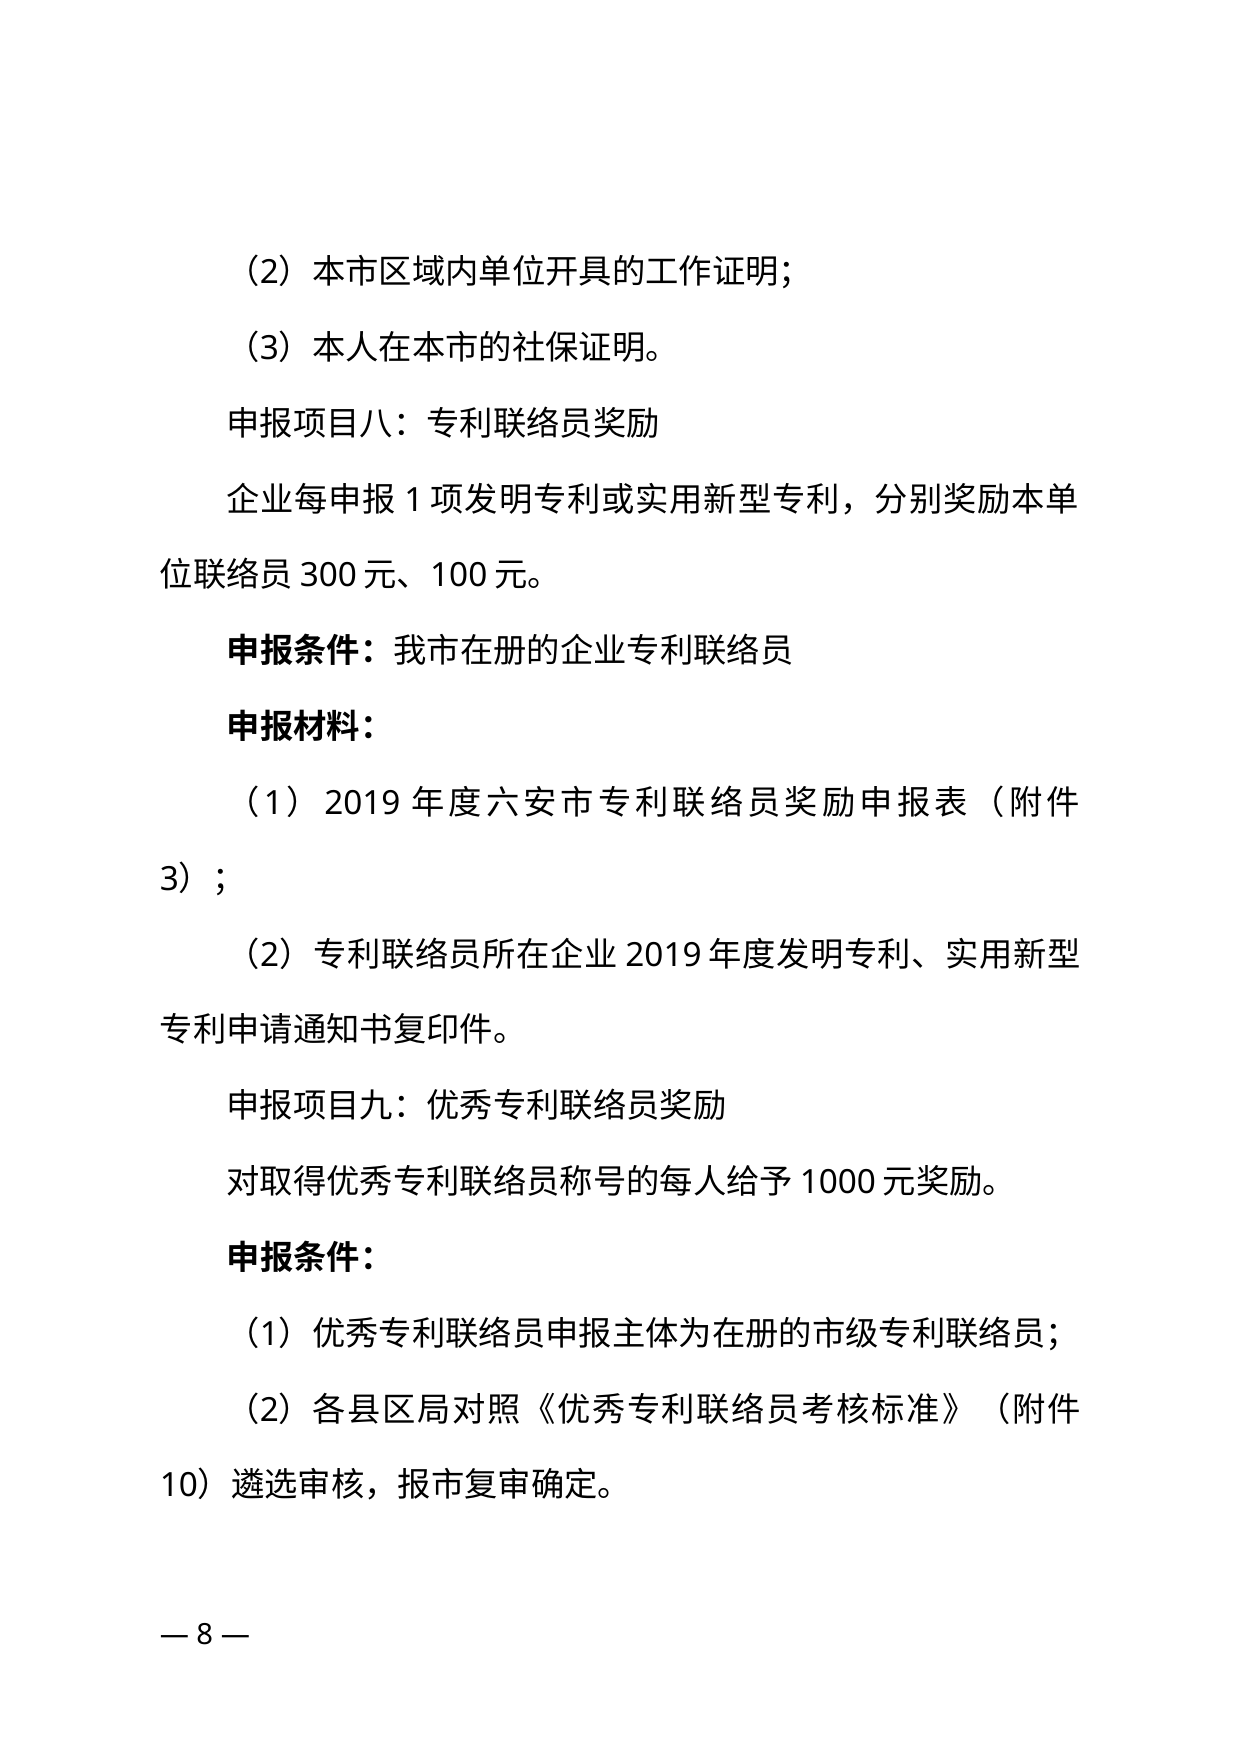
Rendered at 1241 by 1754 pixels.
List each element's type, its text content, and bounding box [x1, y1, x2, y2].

list 申报项目八：专利联络员奖励 [159, 383, 1081, 459]
text 对取得优秀专利联络员称号的每人给予1000元奖励。 [159, 1141, 1081, 1217]
list 申报项目九：优秀专利联络员奖励 [159, 1065, 1081, 1141]
text （2）本市区域内单位开具的工作证明； [159, 231, 1081, 307]
list 各县区局对照《优秀专利联络员考核标准》（附件10）遴选审核，报市复审确定。 [159, 1369, 1081, 1520]
text 申报材料： [159, 686, 1081, 762]
list 本人在本市的社保证明。 [159, 307, 1081, 383]
list 优秀专利联络员申报主体为在册的市级专利联络员； [159, 1293, 1081, 1369]
text 申报条件： [159, 1217, 1081, 1293]
text （1）2019年度六安市专利联络员奖励申报表（附件3）； [159, 762, 1081, 914]
text （2）专利联络员所在企业2019年度发明专利、实用新型专利申请通知书复印件。 [159, 914, 1081, 1065]
text 企业每申报1项发明专利或实用新型专利，分别奖励本单位联络员300元、100元。 [159, 459, 1081, 610]
text 申报条件：我市在册的企业专利联络员 [159, 610, 1081, 686]
